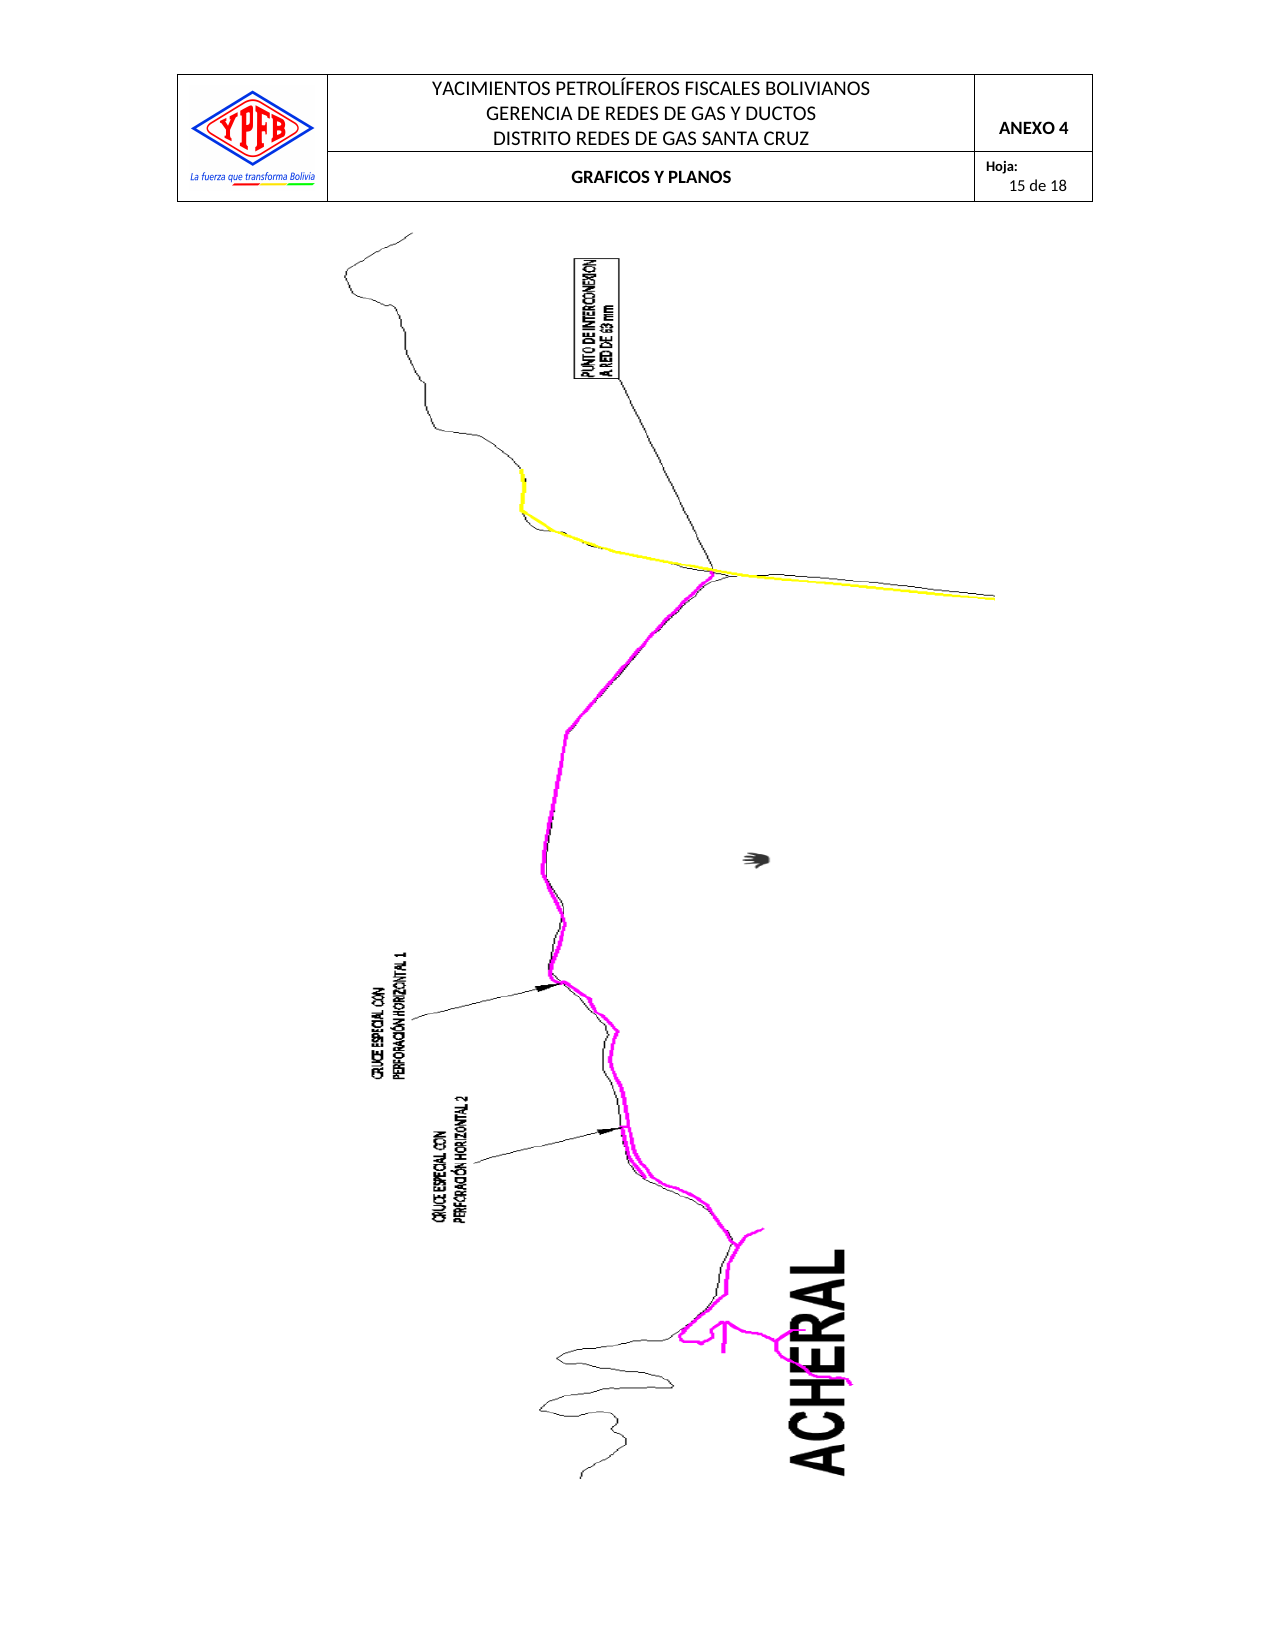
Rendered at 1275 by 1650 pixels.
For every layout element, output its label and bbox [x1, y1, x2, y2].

picture [282, 234, 995, 1478]
picture [188, 85, 316, 191]
